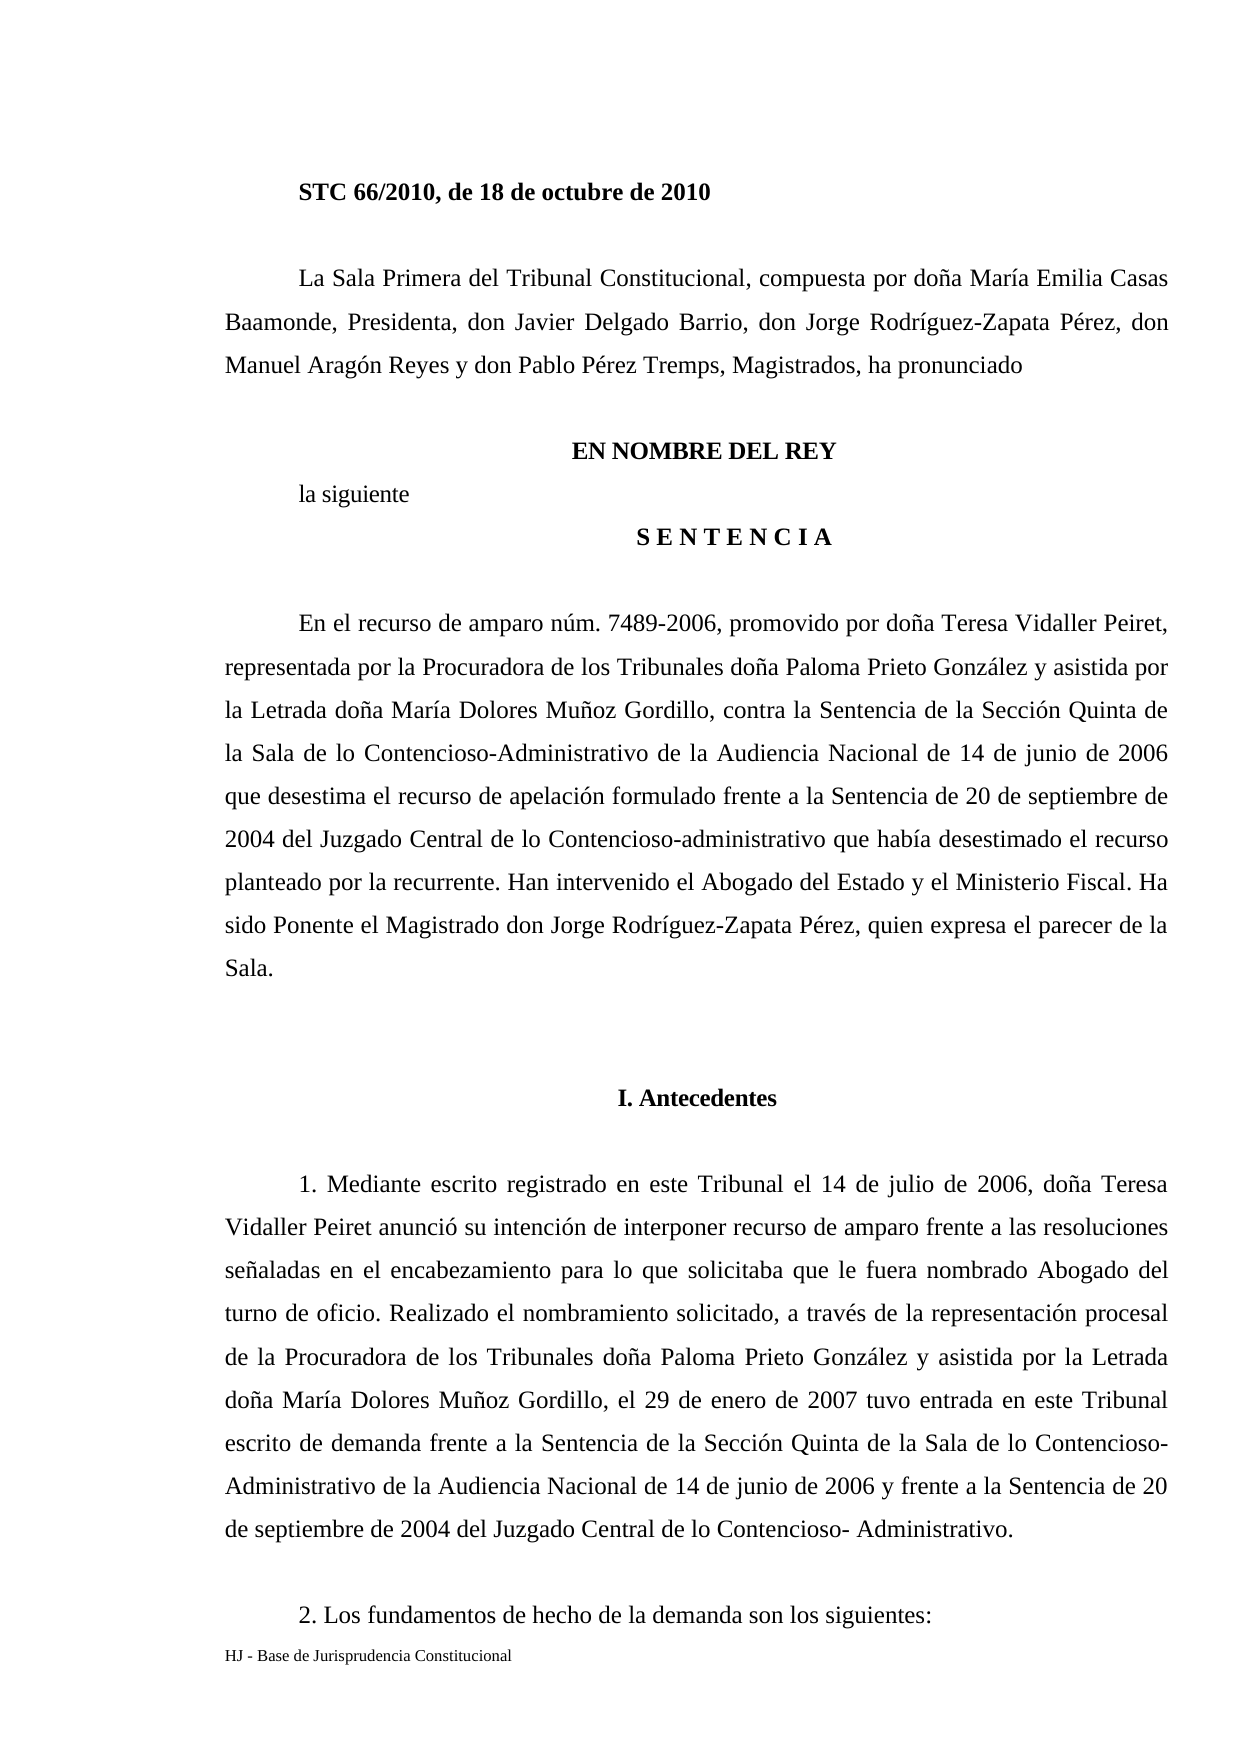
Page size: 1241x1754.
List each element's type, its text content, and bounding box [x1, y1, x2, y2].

text I. Antecedentes [224, 1083, 1169, 1112]
text La Sala Primera del Tribunal Constitucional, compuesta por doña María Emilia Casas Baamonde, Presidenta, don Javier Delgado Barrio, don Jorge Rodríguez-Zapata Pérez, don Manuel Aragón Reyes y don Pablo Pérez Tremps, Magistrados, ha pronunciado [224, 263, 1169, 378]
text STC 66/2010, de 18 de octubre de 2010 [224, 177, 1169, 206]
text EN NOMBRE DEL REY [224, 436, 1110, 465]
text En el recurso de amparo núm. 7489-2006, promovido por doña Teresa Vidaller Peiret, representada por la Procuradora de los Tribunales doña Paloma Prieto González y asistida por la Letrada doña María Dolores Muñoz Gordillo, contra la Sentencia de la Sección Quinta de la Sala de lo Contencioso-Administrativo de la Audiencia Nacional de 14 de junio de 2006 que desestima el recurso de apelación formulado frente a la Sentencia de 20 de septiembre de 2004 del Juzgado Central de lo Contencioso-administrativo que había desestimado el recurso planteado por la recurrente. Han intervenido el Abogado del Estado y el Ministerio Fiscal. Ha sido Ponente el Magistrado don Jorge Rodríguez-Zapata Pérez, quien expresa el parecer de la Sala. [224, 608, 1169, 982]
text 1. Mediante escrito registrado en este Tribunal el 14 de julio de 2006, doña Teresa Vidaller Peiret anunció su intención de interponer recurso de amparo frente a las resoluciones señaladas en el encabezamiento para lo que solicitaba que le fuera nombrado Abogado del turno de oficio. Realizado el nombramiento solicitado, a través de la representación procesal de la Procuradora de los Tribunales doña Paloma Prieto González y asistida por la Letrada doña María Dolores Muñoz Gordillo, el 29 de enero de 2007 tuvo entrada en este Tribunal escrito de demanda frente a la Sentencia de la Sección Quinta de la Sala de lo Contencioso-Administrativo de la Audiencia Nacional de 14 de junio de 2006 y frente a la Sentencia de 20 de septiembre de 2004 del Juzgado Central de lo Contencioso- Administrativo. [224, 1169, 1169, 1543]
text 2. Los fundamentos de hecho de la demanda son los siguientes: [224, 1600, 1169, 1629]
text la siguiente [224, 479, 1110, 508]
text S E N T E N C I A [224, 522, 1169, 551]
